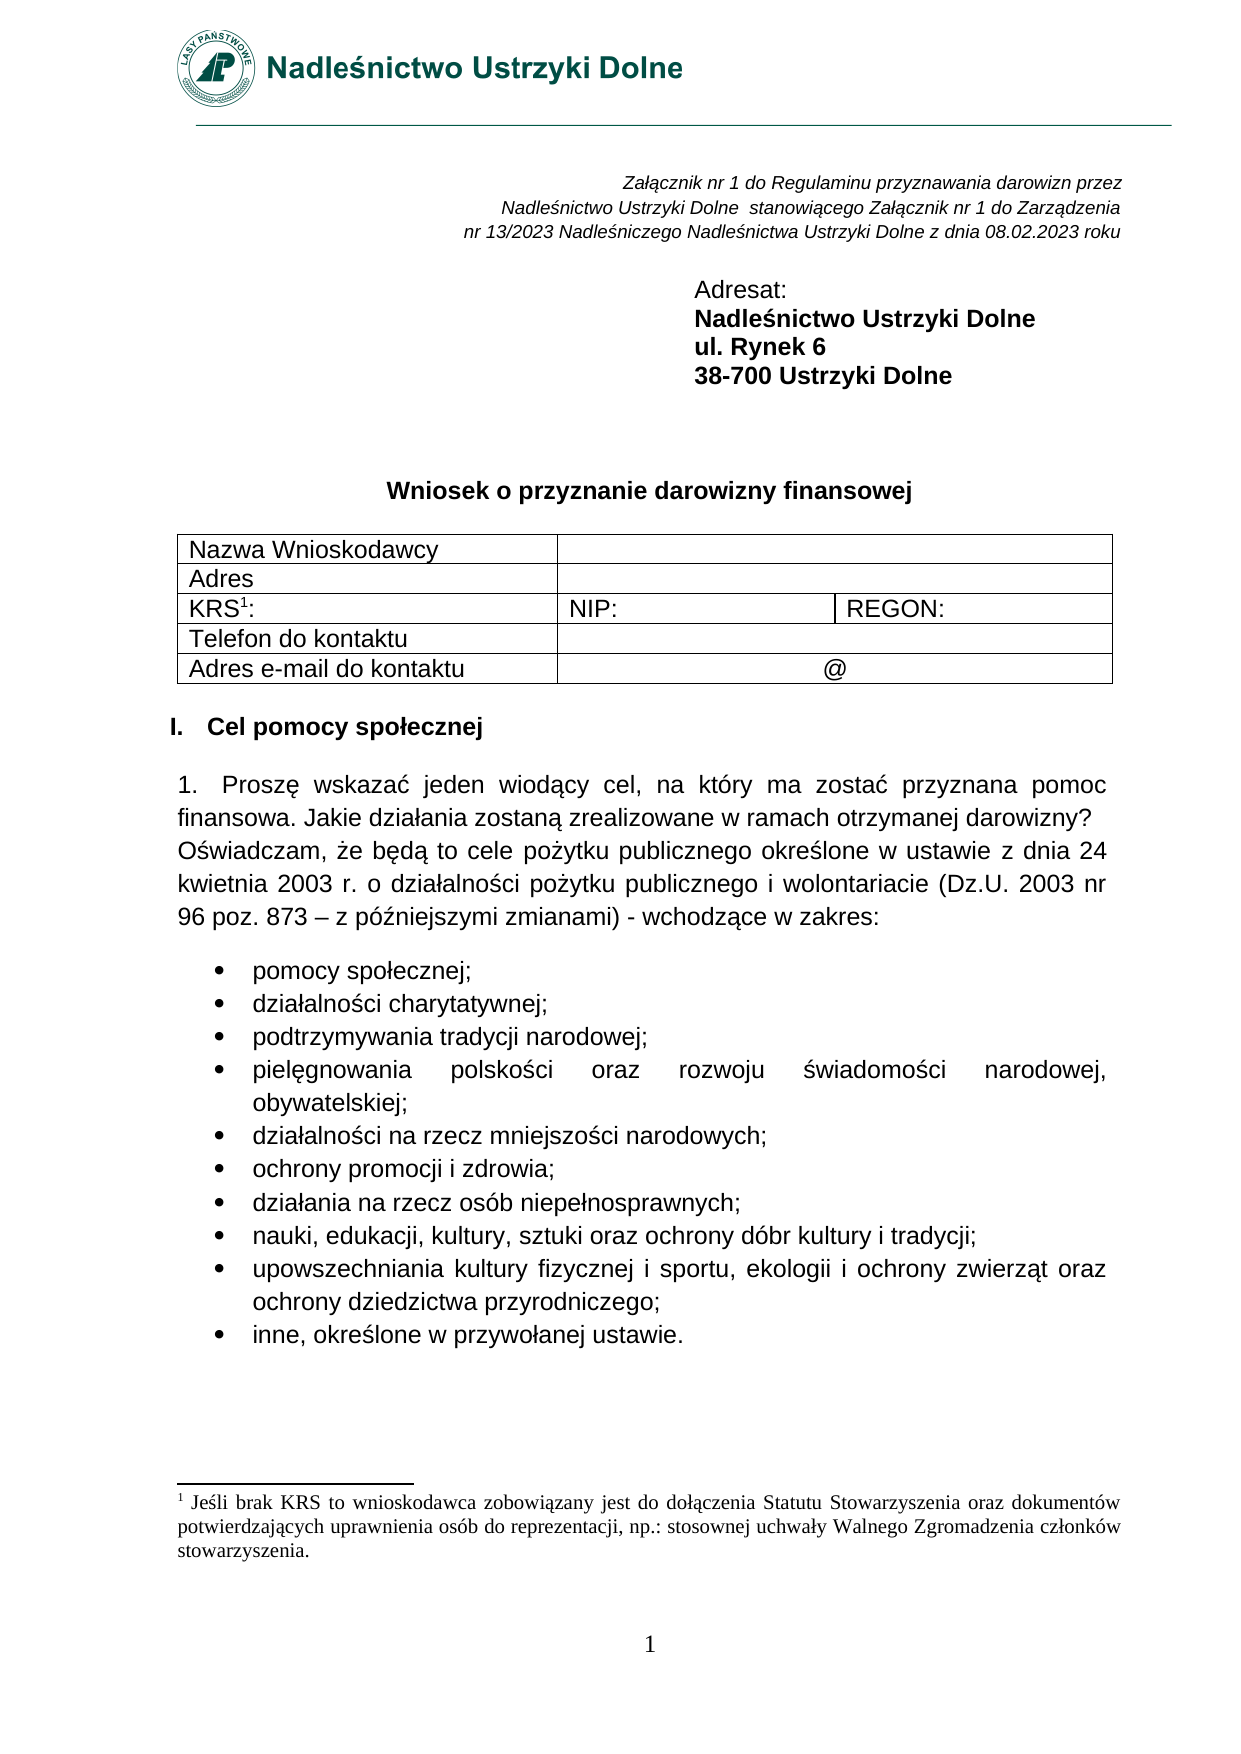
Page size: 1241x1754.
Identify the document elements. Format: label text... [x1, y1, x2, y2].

list pomocy społecznej; [215, 956, 1108, 984]
text Wniosek o przyznanie darowizny finansowej [177, 476, 1122, 505]
list Cel pomocy społecznej [169, 712, 1122, 741]
table_cell Adres [178, 564, 557, 593]
text 38-700 Ustrzyki Dolne [694, 361, 1122, 390]
text Załącznik nr 1 do Regulaminu przyznawania darowizn przez [177, 172, 1122, 193]
list ochrony promocji i zdrowia; [215, 1154, 1108, 1183]
list nauki, edukacji, kultury, sztuki oraz ochrony dóbr kultury i tradycji; [215, 1221, 1108, 1249]
list podtrzymywania tradycji narodowej; [215, 1022, 1108, 1051]
list działania na rzecz osób niepełnosprawnych; [215, 1187, 1108, 1216]
list pielęgnowania polskości oraz rozwoju świadomości narodowej, obywatelskiej; [215, 1055, 1108, 1117]
text Nadleśnictwo Ustrzyki Dolne stanowiącego Załącznik nr 1 do Zarządzenia nr 13/2023 Nadleśniczego Nadleśnictwa Ustrzyki Dolne z dnia 08.02.2023 roku [177, 196, 1122, 243]
list inne, określone w przywołanej ustawie. [215, 1320, 1108, 1349]
table_cell [558, 564, 1112, 593]
table_cell @ [558, 654, 1112, 682]
list działalności na rzecz mniejszości narodowych; [215, 1121, 1108, 1150]
text Adresat: [694, 275, 1122, 303]
list upowszechniania kultury fizycznej i sportu, ekologii i ochrony zwierząt oraz ochrony dziedzictwa przyrodniczego; [215, 1254, 1108, 1316]
table_cell NIP: [558, 594, 834, 623]
table_header Nazwa Wnioskodawcy [178, 535, 557, 563]
table_cell KRS: [178, 594, 557, 623]
text Nadleśnictwo Ustrzyki Dolne [694, 303, 1122, 332]
table_cell Telefon do kontaktu [178, 624, 557, 653]
text Oświadczam, że będą to cele pożytku publicznego określone w ustawie z dnia 24 kwietnia 2003 r. o działalności pożytku publicznego i wolontariacie (Dz.U. 2003 nr 96 poz. 873 – z późniejszymi zmianami) - wchodzące w zakres: [177, 836, 1108, 931]
table_cell Adres e-mail do kontaktu [178, 654, 557, 682]
table_cell REGON: [836, 594, 1112, 623]
text ul. Rynek 6 [694, 332, 1122, 361]
list działalności charytatywnej; [215, 989, 1108, 1018]
picture [177, 30, 682, 107]
list Proszę wskazać jeden wiodący cel, na który ma zostać przyznana pomoc finansowa. Jakie działania zostaną zrealizowane w ramach otrzymanej darowizny? [177, 770, 1108, 832]
table_cell [558, 624, 1112, 653]
table_header [558, 535, 1112, 563]
